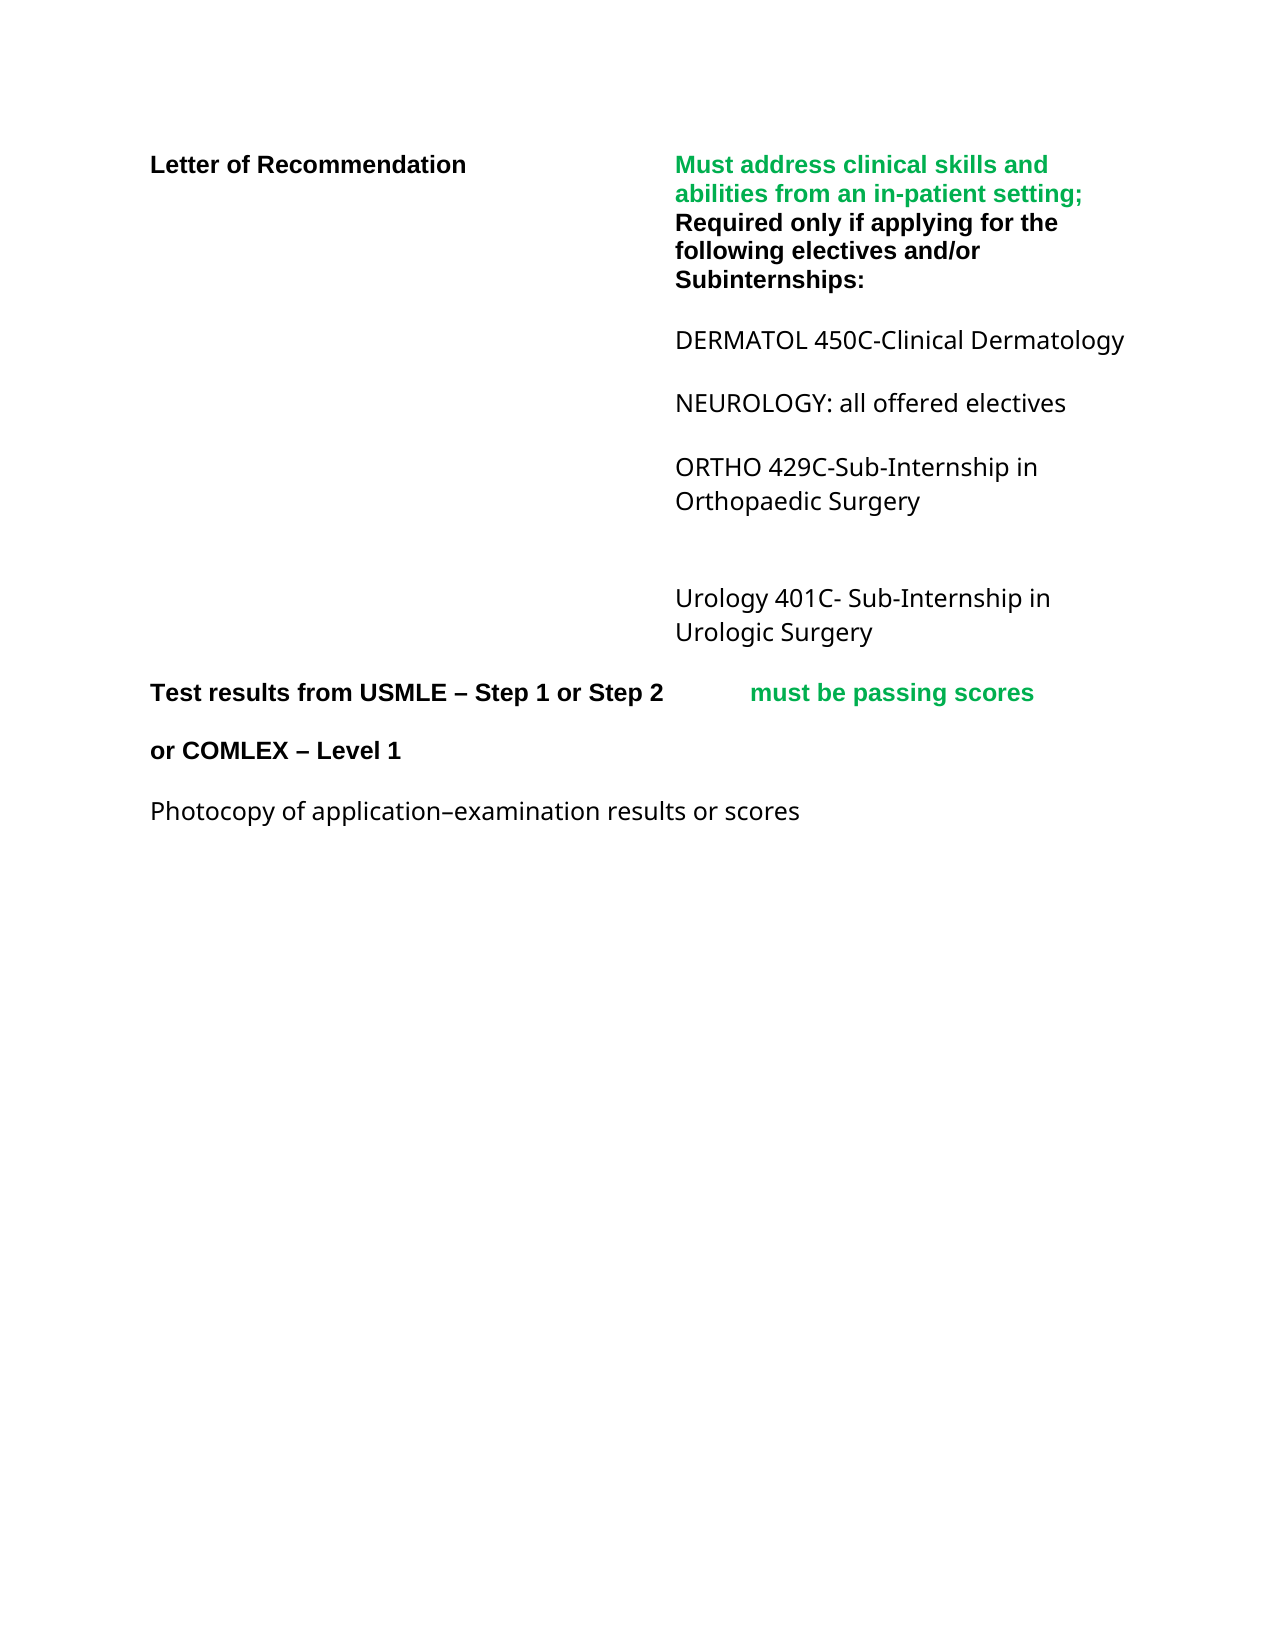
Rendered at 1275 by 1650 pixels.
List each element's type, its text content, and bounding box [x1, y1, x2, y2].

text NEUROLOGY: all offered electives [675, 386, 1125, 420]
text DERMATOL 450C-Clinical Dermatology [675, 323, 1125, 357]
text Urology 401C- Sub-Internship in Urologic Surgery [675, 547, 1125, 649]
text Test results from USMLE – Step 1 or Step 2 must be passing scores [150, 678, 1125, 707]
text ORTHO 429C-Sub-Internship in Orthopaedic Surgery [675, 449, 1125, 517]
text or COMLEX – Level 1 [150, 736, 1125, 765]
text Photocopy of application–examination results or scores [150, 794, 1125, 828]
text Letter of Recommendation Must address clinical skills and abilities from an in-patient setting; Required only if applying for the following electives and/or Subinternships: [150, 150, 1125, 294]
